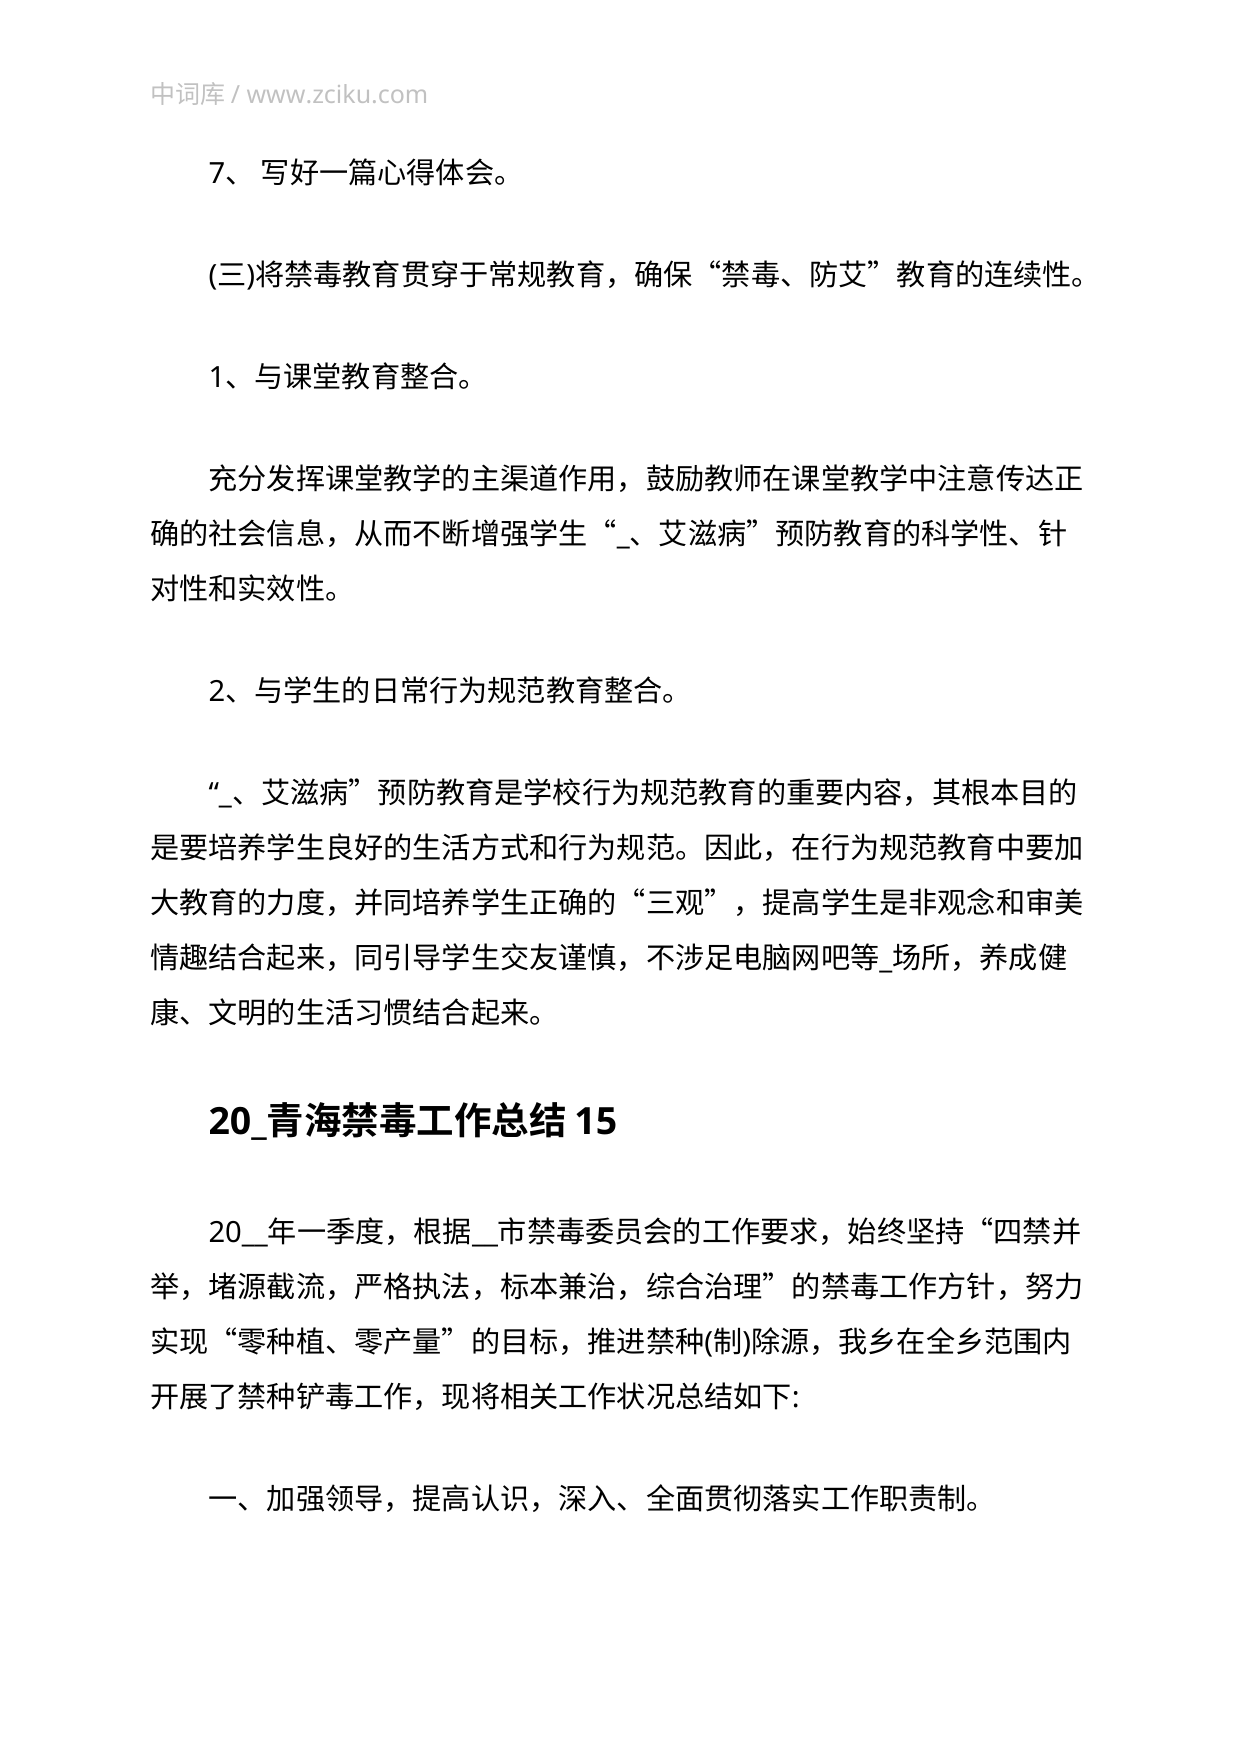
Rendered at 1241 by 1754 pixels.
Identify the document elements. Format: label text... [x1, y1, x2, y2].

text 7、 写好一篇心得体会。 [150, 150, 1090, 192]
text 1、与课堂教育整合。 [150, 354, 1090, 396]
text “_、艾滋病”预防教育是学校行为规范教育的重要内容，其根本目的是要培养学生良好的生活方式和行为规范。因此，在行为规范教育中要加大教育的力度，并同培养学生正确的“三观”，提高学生是非观念和审美情趣结合起来，同引导学生交友谨慎，不涉足电脑网吧等_场所，养成健康、文明的生活习惯结合起来。 [150, 769, 1090, 1032]
text 充分发挥课堂教学的主渠道作用，鼓励教师在课堂教学中注意传达正确的社会信息，从而不断增强学生“_、艾滋病”预防教育的科学性、针对性和实效性。 [150, 456, 1090, 608]
text 20_青海禁毒工作总结15 [150, 1091, 1090, 1146]
text 2、与学生的日常行为规范教育整合。 [150, 668, 1090, 710]
text 20__年一季度，根据__市禁毒委员会的工作要求，始终坚持“四禁并举，堵源截流，严格执法，标本兼治，综合治理”的禁毒工作方针，努力实现“零种植、零产量”的目标，推进禁种(制)除源，我乡在全乡范围内开展了禁种铲毒工作，现将相关工作状况总结如下: [150, 1209, 1090, 1416]
text (三)将禁毒教育贯穿于常规教育，确保“禁毒、防艾”教育的连续性。 [150, 252, 1090, 294]
text 一、加强领导，提高认识，深入、全面贯彻落实工作职责制。 [150, 1476, 1090, 1518]
